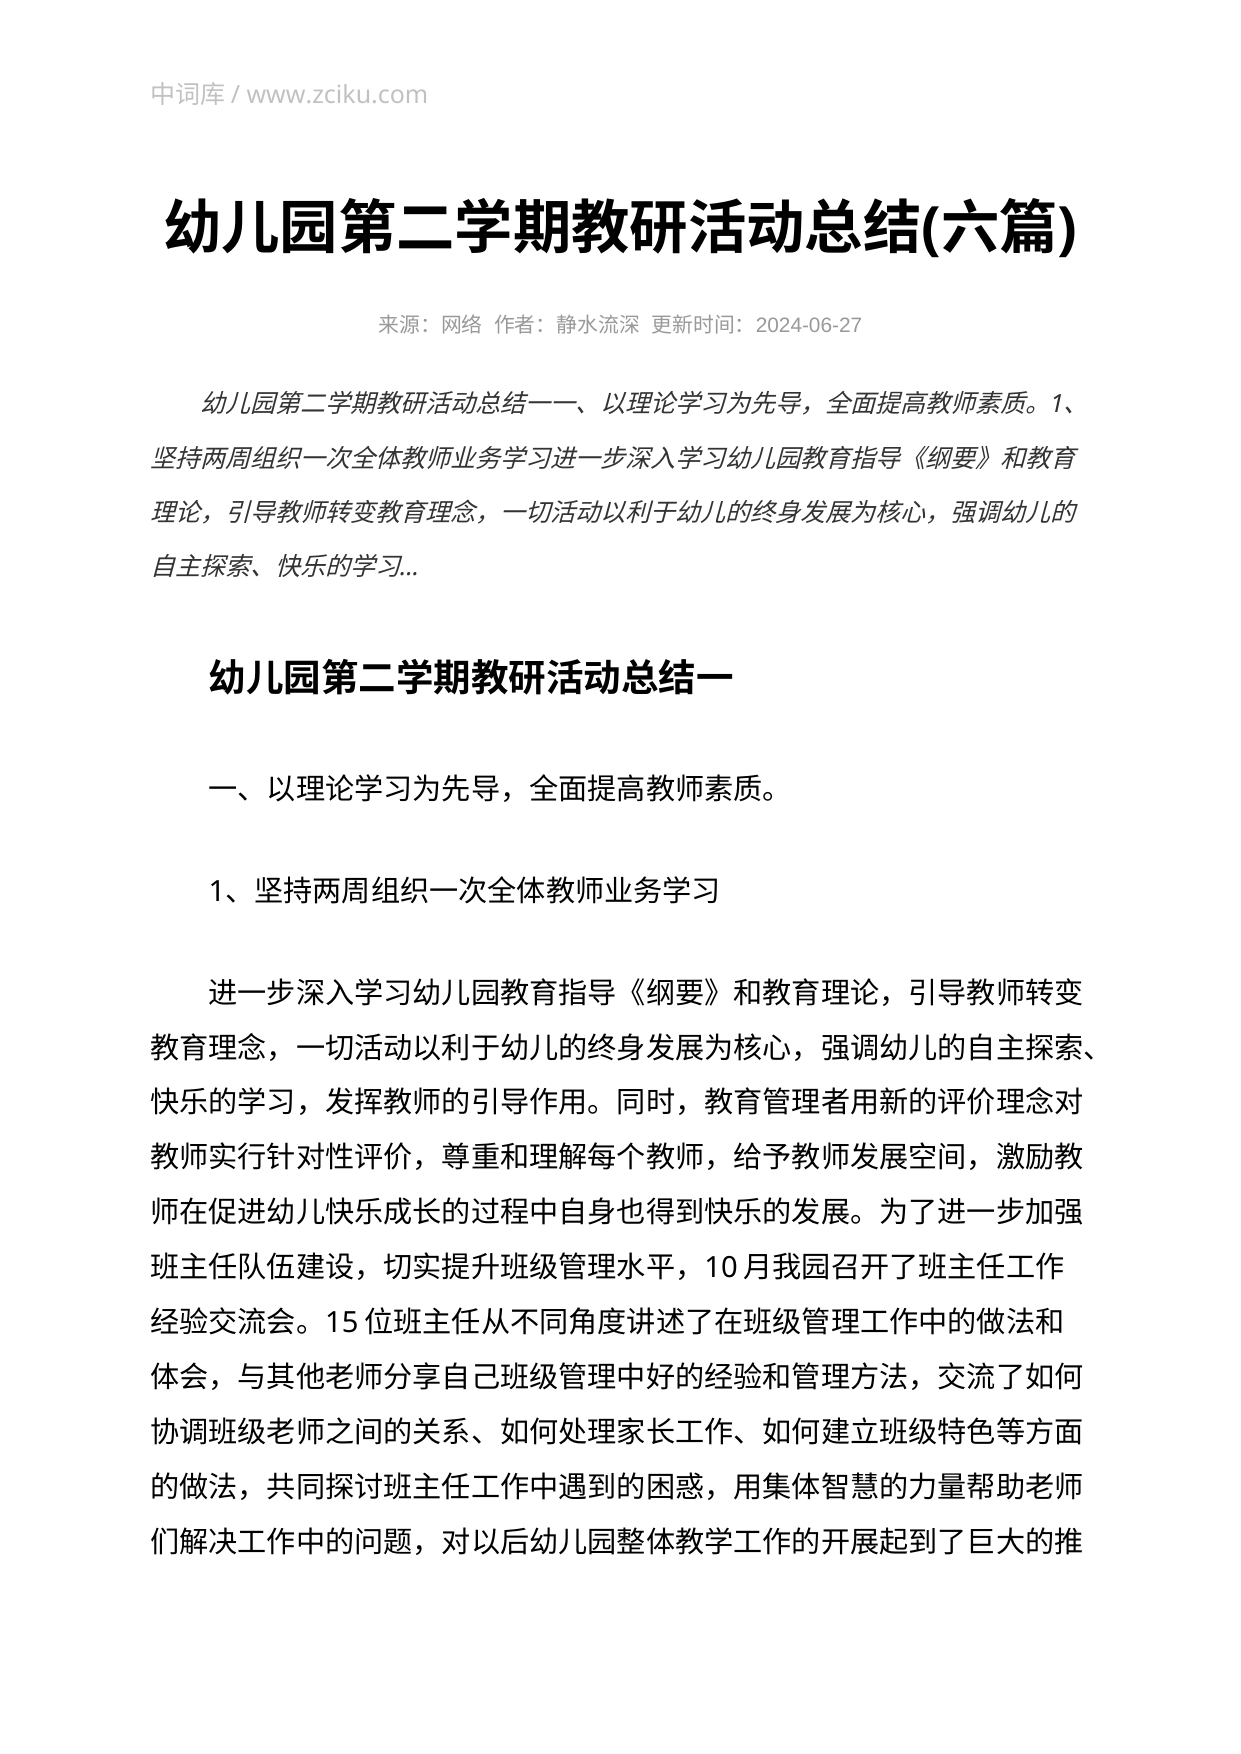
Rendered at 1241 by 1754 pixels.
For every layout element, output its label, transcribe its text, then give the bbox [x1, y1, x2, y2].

text 幼儿园第二学期教研活动总结一一、以理论学习为先导，全面提高教师素质。1、坚持两周组织一次全体教师业务学习进一步深入学习幼儿园教育指导《纲要》和教育理论，引导教师转变教育理念，一切活动以利于幼儿的终身发展为核心，强调幼儿的自主探索、快乐的学习... [150, 384, 1090, 583]
text 幼儿园第二学期教研活动总结一 [150, 648, 1090, 702]
text 1、坚持两周组织一次全体教师业务学习 [150, 867, 1090, 910]
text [150, 969, 1090, 1561]
text 一、以理论学习为先导，全面提高教师素质。 [150, 766, 1090, 808]
subtitle 幼儿园第二学期教研活动总结(六篇) [150, 181, 1090, 266]
text 来源：网络 作者：静水流深 更新时间：2024-06-27 [150, 313, 1090, 337]
